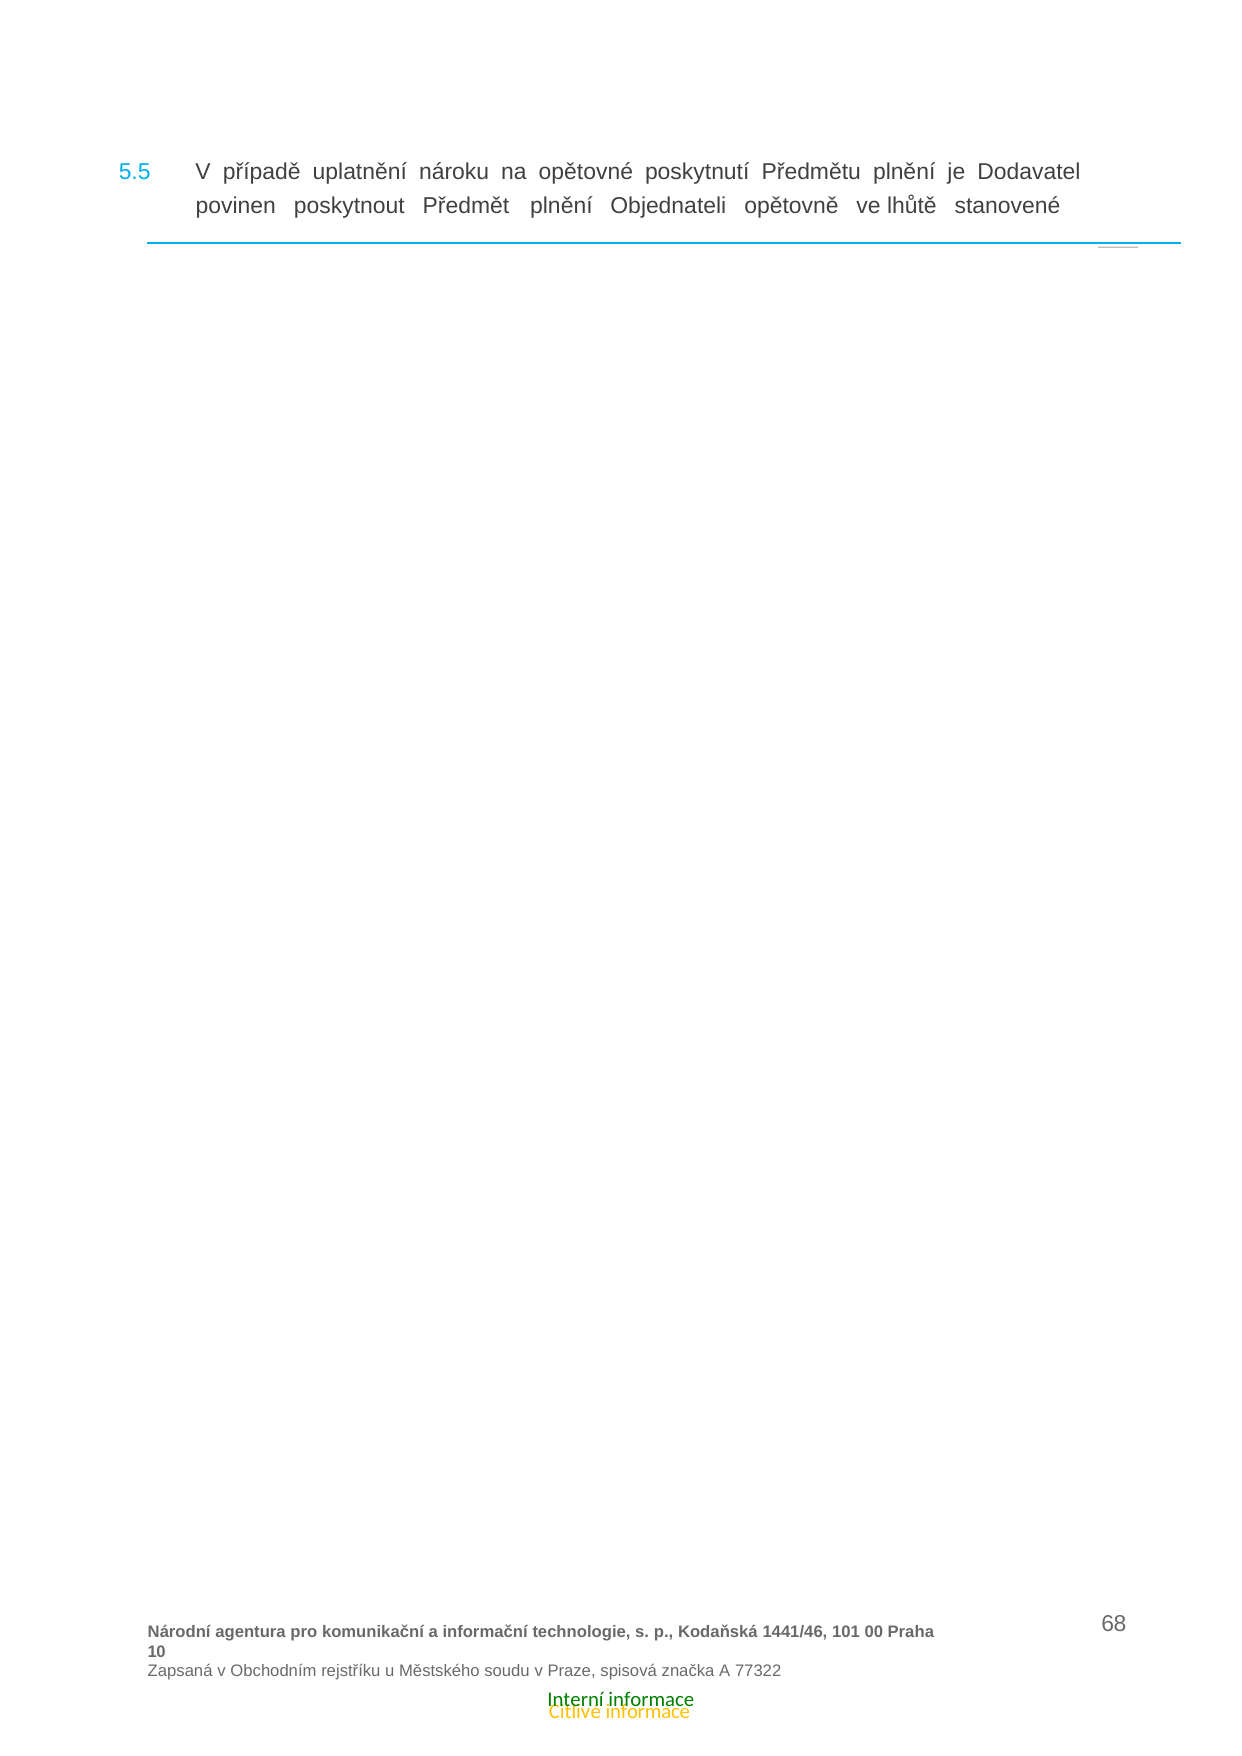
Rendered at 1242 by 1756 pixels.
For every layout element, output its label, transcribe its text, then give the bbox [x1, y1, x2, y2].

list V případě uplatnění nároku na opětovné poskytnutí Předmětu plnění je Dodavatel povinen poskytnout Předmět plnění Objednateli opětovně ve lhůtě stanovené [119, 158, 1081, 219]
